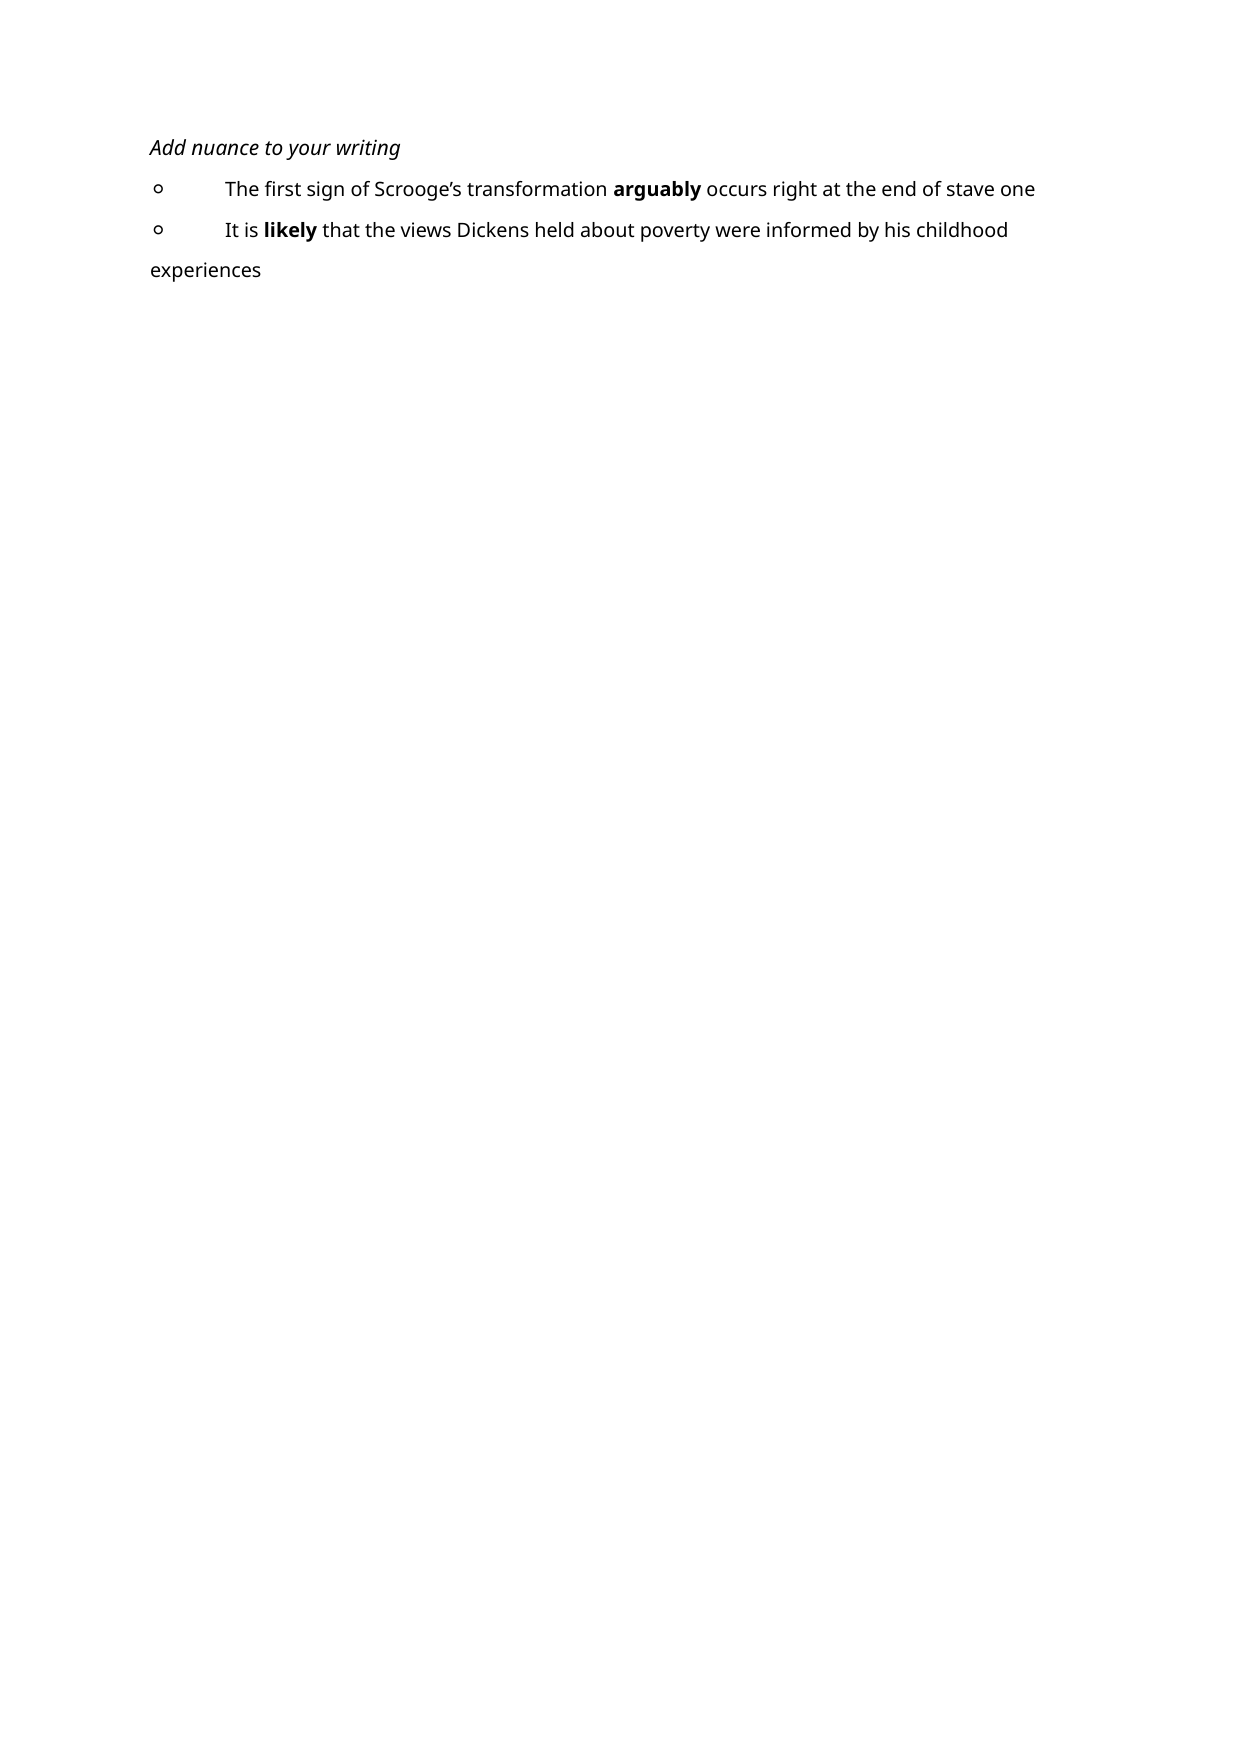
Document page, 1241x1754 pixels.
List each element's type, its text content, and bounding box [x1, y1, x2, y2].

text Add nuance to your writing [150, 133, 1090, 161]
text ⚪ The first sign of Scrooge’s transformation arguably occurs right at the end of stave one [150, 176, 1090, 202]
text ⚪ It is likely that the views Dickens held about poverty were informed by his childhood experiences [150, 216, 1090, 283]
